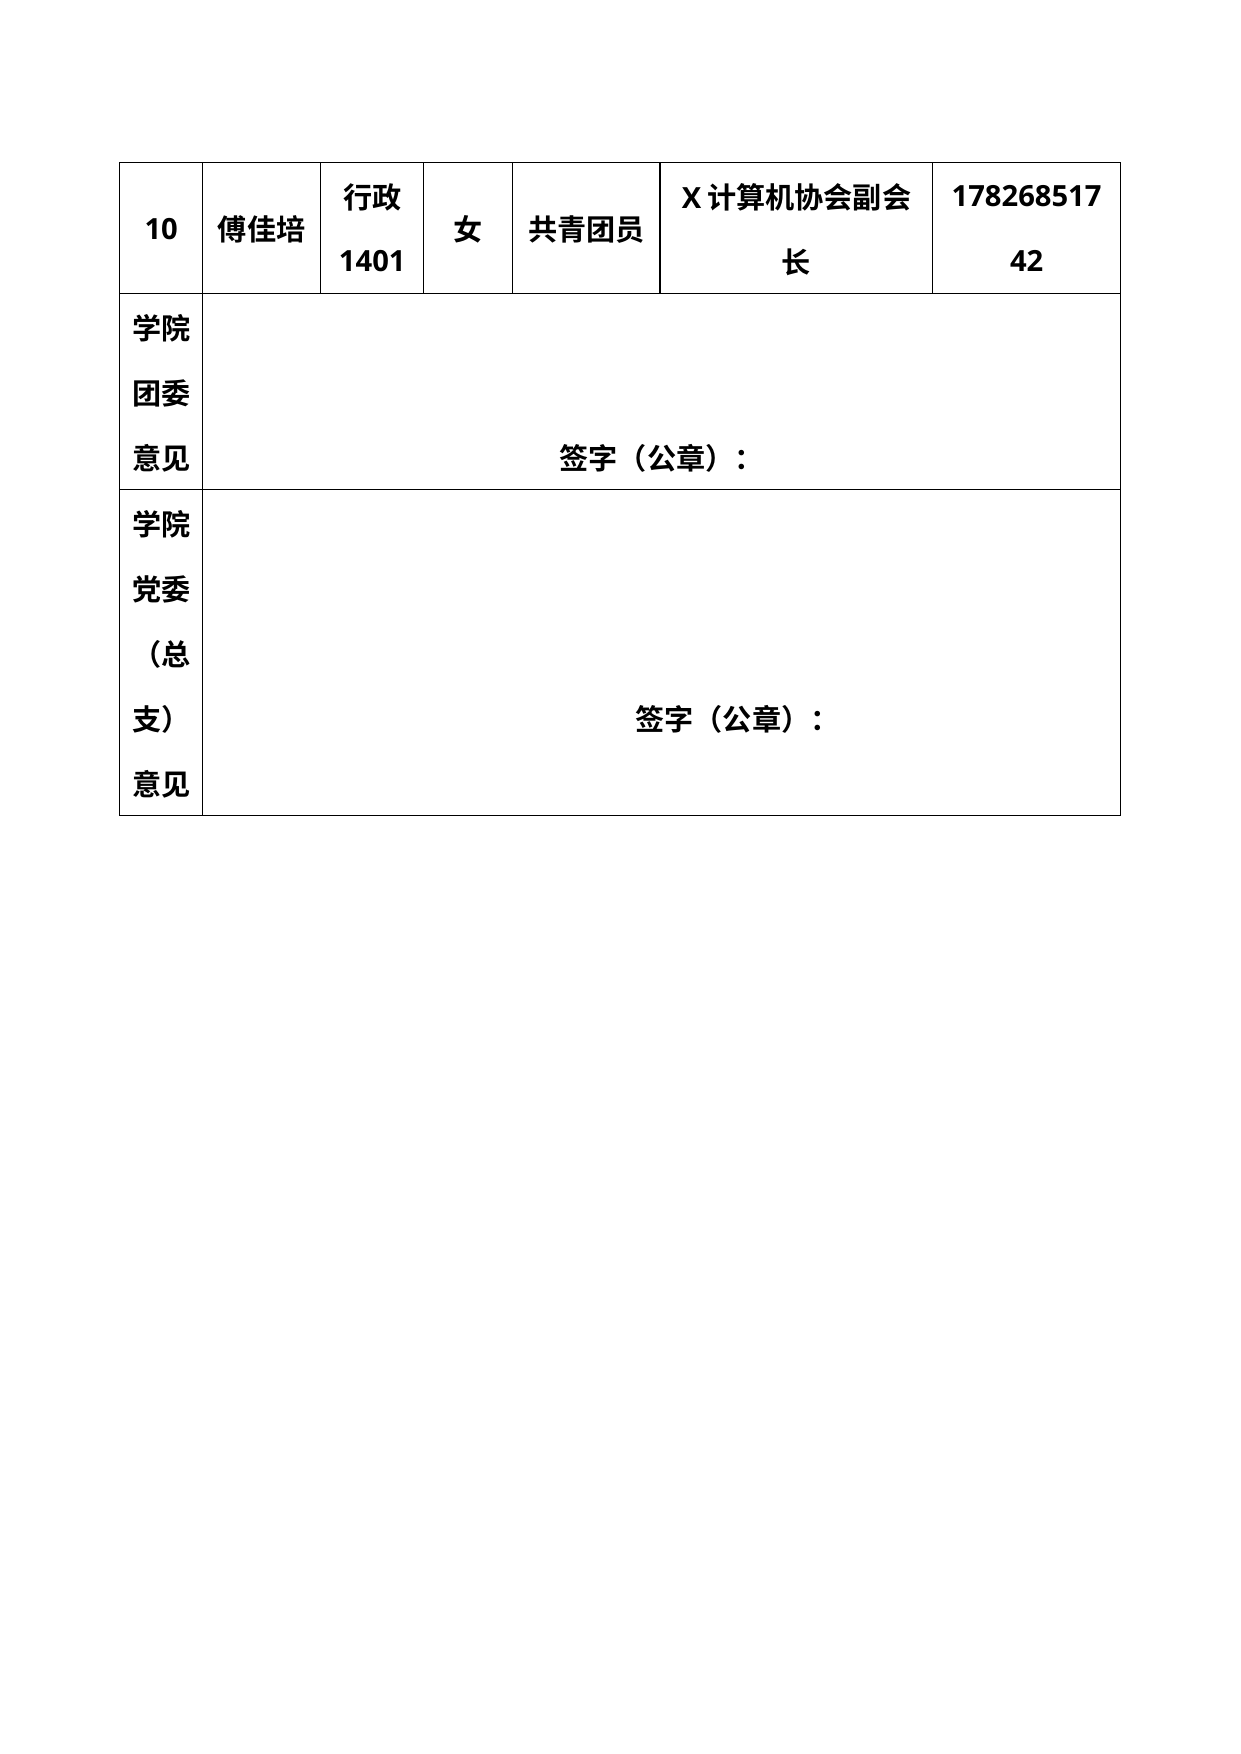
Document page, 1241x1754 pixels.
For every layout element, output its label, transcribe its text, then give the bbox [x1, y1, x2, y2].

table_cell 女 [424, 163, 512, 293]
table_cell 傅佳培 [203, 163, 320, 293]
table_cell X计算机协会副会长 [661, 163, 932, 293]
table_cell 学院团委 意见 [120, 294, 202, 489]
table_cell 签字（公章）： [203, 294, 1120, 489]
table_cell 签字（公章）： [203, 490, 1120, 815]
table_cell 17826851742 [933, 163, 1120, 293]
table_cell 行政1401 [321, 163, 423, 293]
table_cell 10 [120, 163, 202, 293]
table_cell 学院党委（总支） 意见 [120, 490, 202, 815]
table_cell 共青团员 [513, 163, 659, 293]
